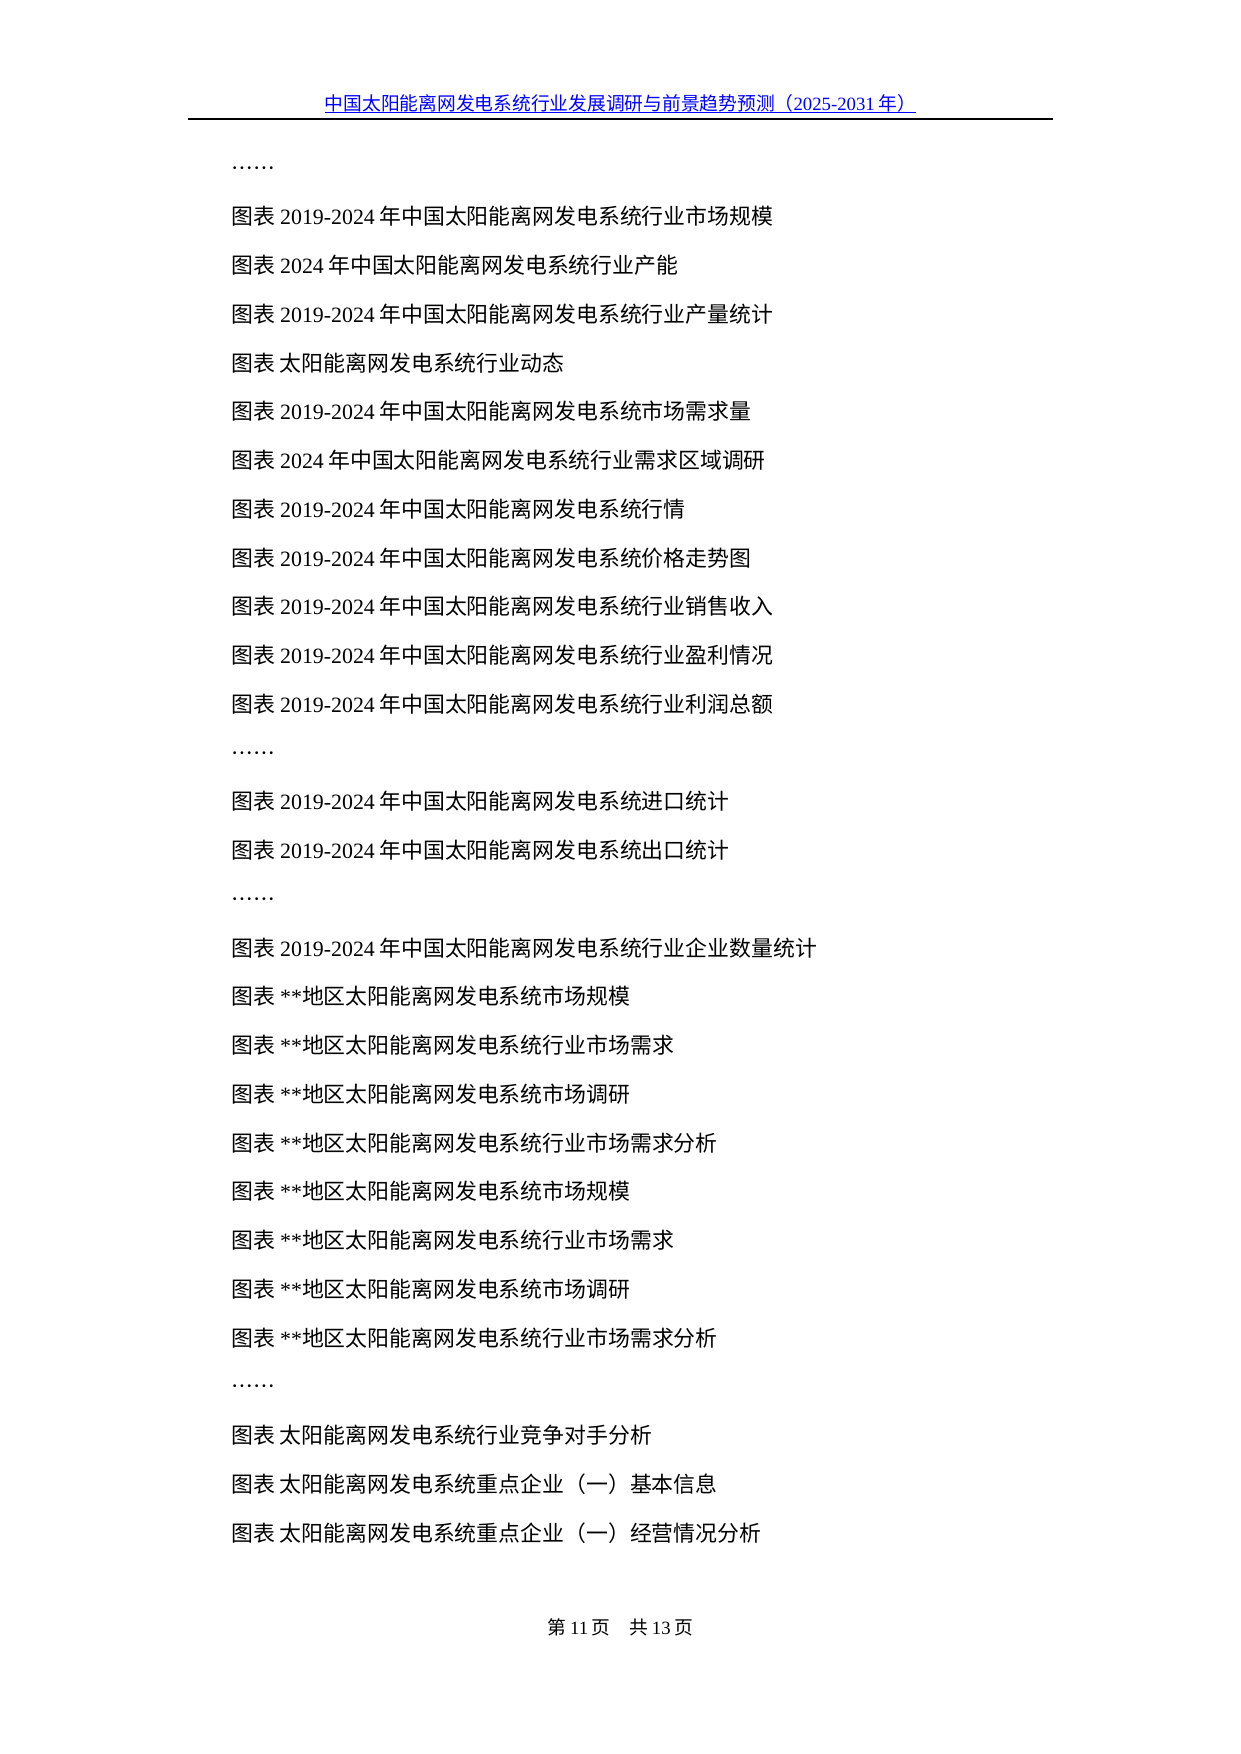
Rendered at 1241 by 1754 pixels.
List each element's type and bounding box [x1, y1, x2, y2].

text [187, 150, 1053, 1548]
